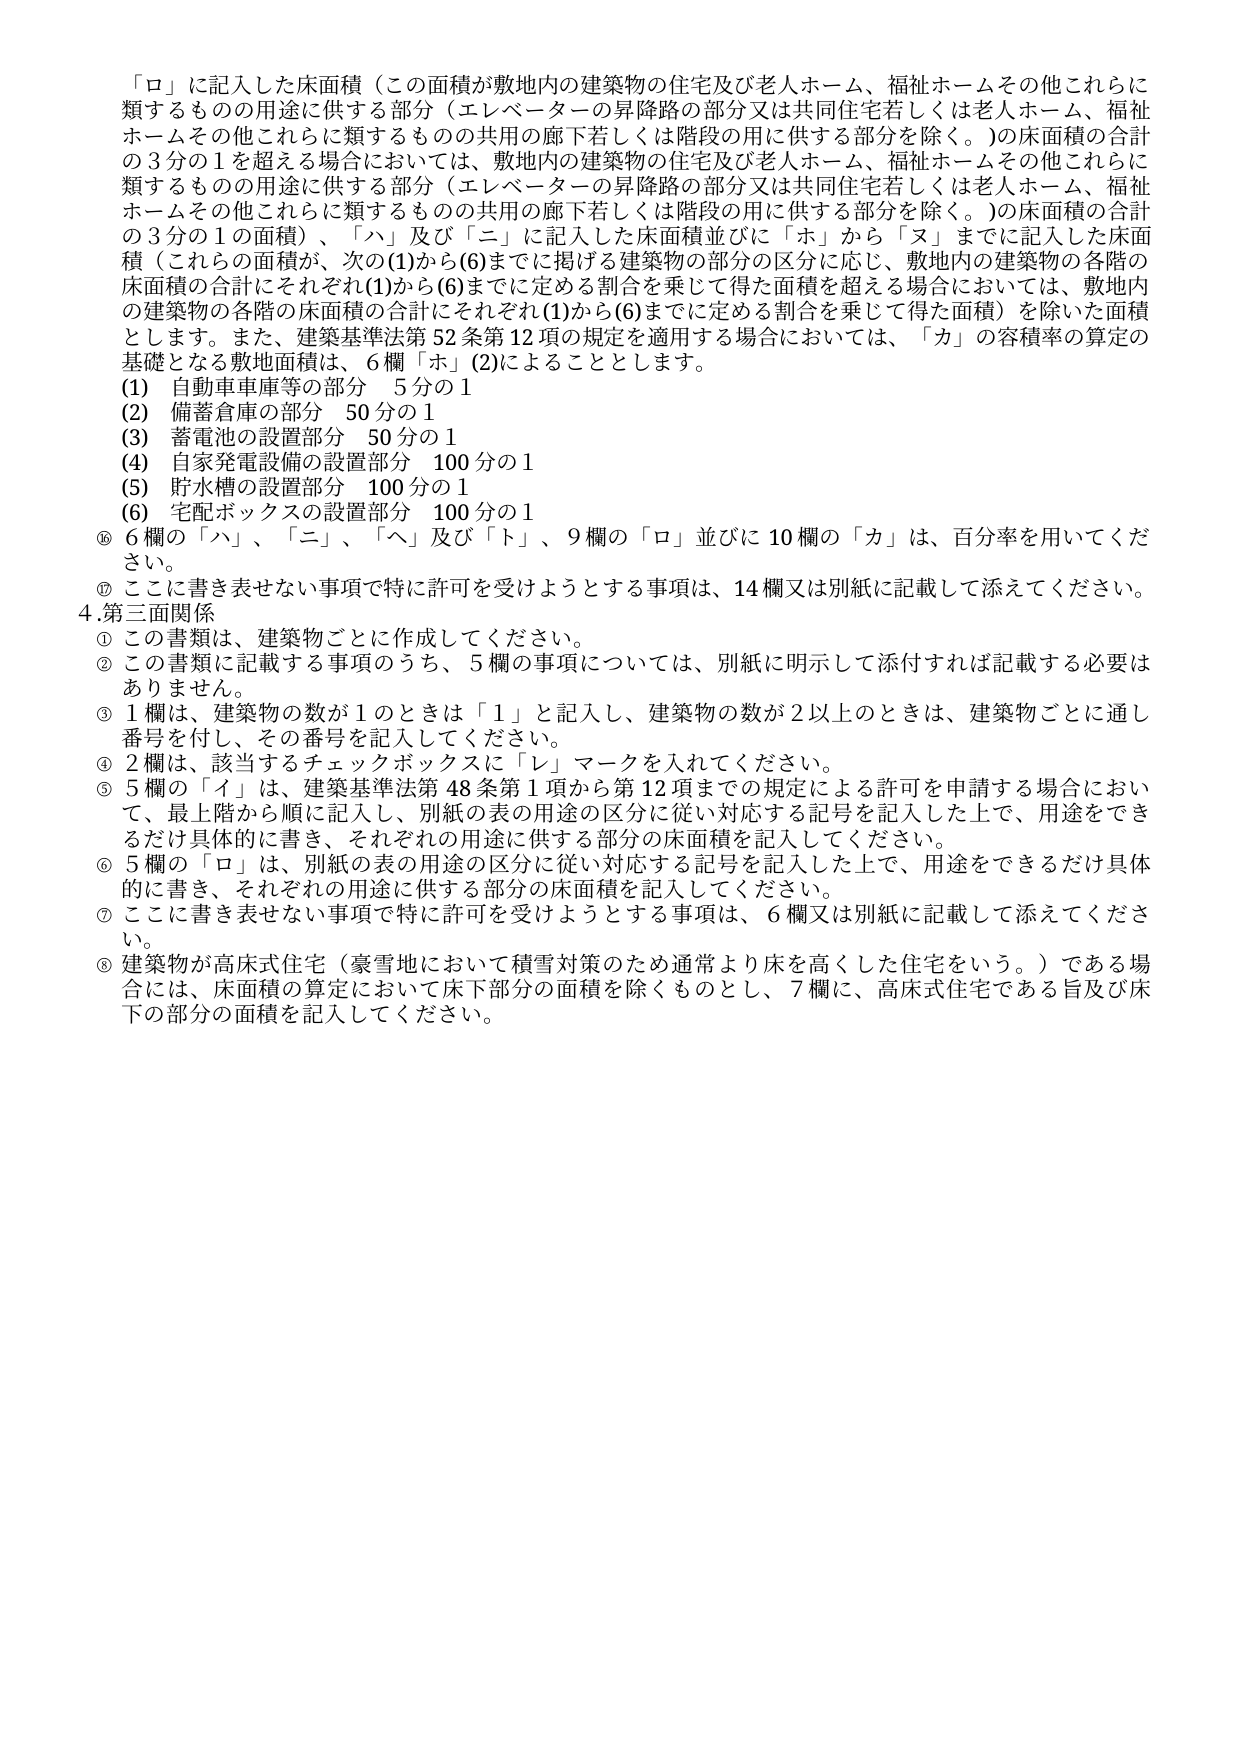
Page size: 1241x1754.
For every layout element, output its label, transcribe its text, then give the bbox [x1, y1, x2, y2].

list 建築物が高床式住宅（豪雪地において積雪対策のため通常より床を高くした住宅をいう。）である場合には、床面積の算定において床下部分の面積を除くものとし、７欄に、高床式住宅である旨及び床下の部分の面積を記入してください。 [96, 952, 1152, 1028]
list ここに書き表せない事項で特に許可を受けようとする事項は、６欄又は別紙に記載して添えてください。 [96, 902, 1152, 952]
text ここに書き表せない事項で特に許可を受けようとする事項は、14欄又は別紙に記載して添えてください。 [96, 576, 1152, 601]
list ５欄の「イ」は、建築基準法第48条第１項から第12項までの規定による許可を申請する場合において、最上階から順に記入し、別紙の表の用途の区分に従い対応する記号を記入した上で、用途をできるだけ具体的に書き、それぞれの用途に供する部分の床面積を記入してください。 [96, 777, 1152, 852]
list ５欄の「ロ」は、別紙の表の用途の区分に従い対応する記号を記入した上で、用途をできるだけ具体的に書き、それぞれの用途に供する部分の床面積を記入してください。 [96, 852, 1152, 902]
list ２欄は、該当するチェックボックスに「レ」マークを入れてください。 [96, 752, 1152, 777]
list この書類に記載する事項のうち、５欄の事項については、別紙に明示して添付すれば記載する必要はありません。 [96, 651, 1152, 701]
list １欄は、建築物の数が１のときは「１」と記入し、建築物の数が２以上のときは、建築物ごとに通し番号を付し、その番号を記入してください。 [96, 701, 1152, 752]
list この書類は、建築物ごとに作成してください。 [96, 626, 1152, 651]
text ４.第三面関係 [74, 601, 1152, 626]
text ６欄の「ハ」、「ニ」、「ヘ」及び「ト」、９欄の「ロ」並びに10欄の「カ」は、百分率を用いてください。 [96, 526, 1152, 576]
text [96, 74, 1152, 476]
list (5) 貯水槽の設置部分 100分の１ (6) 宅配ボックスの設置部分 100分の１ [121, 476, 1152, 526]
